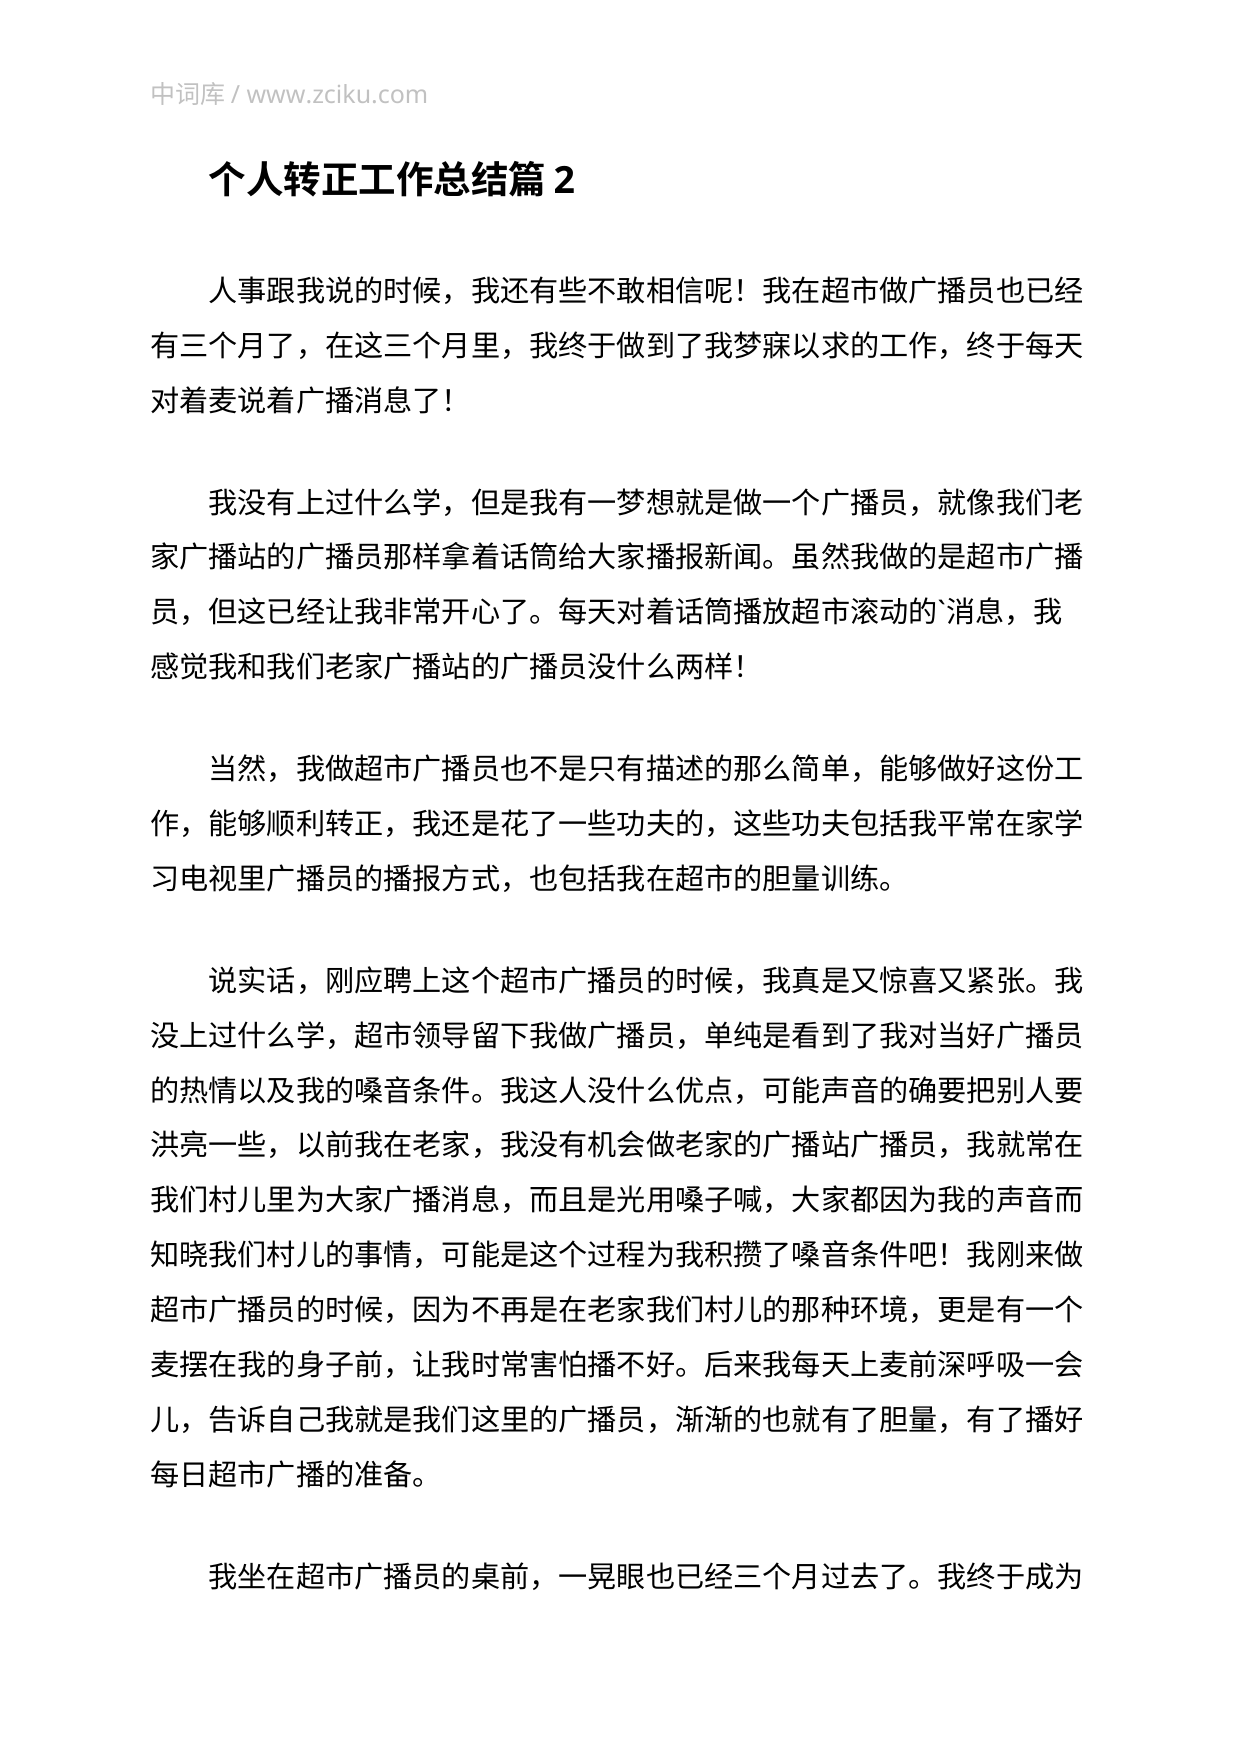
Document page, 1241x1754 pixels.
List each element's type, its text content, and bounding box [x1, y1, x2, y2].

text 我没有上过什么学，但是我有一梦想就是做一个广播员，就像我们老家广播站的广播员那样拿着话筒给大家播报新闻。虽然我做的是超市广播员，但这已经让我非常开心了。每天对着话筒播放超市滚动的`消息，我感觉我和我们老家广播站的广播员没什么两样！ [150, 479, 1090, 686]
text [150, 1553, 1090, 1595]
text 个人转正工作总结篇2 [150, 150, 1090, 204]
text 人事跟我说的时候，我还有些不敢相信呢！我在超市做广播员也已经有三个月了，在这三个月里，我终于做到了我梦寐以求的工作，终于每天对着麦说着广播消息了！ [150, 268, 1090, 420]
text 说实话，刚应聘上这个超市广播员的时候，我真是又惊喜又紧张。我没上过什么学，超市领导留下我做广播员，单纯是看到了我对当好广播员的热情以及我的嗓音条件。我这人没什么优点，可能声音的确要把别人要洪亮一些，以前我在老家，我没有机会做老家的广播站广播员，我就常在我们村儿里为大家广播消息，而且是光用嗓子喊，大家都因为我的声音而知晓我们村儿的事情，可能是这个过程为我积攒了嗓音条件吧！我刚来做超市广播员的时候，因为不再是在老家我们村儿的那种环境，更是有一个麦摆在我的身子前，让我时常害怕播不好。后来我每天上麦前深呼吸一会儿，告诉自己我就是我们这里的广播员，渐渐的也就有了胆量，有了播好每日超市广播的准备。 [150, 957, 1090, 1494]
text 当然，我做超市广播员也不是只有描述的那么简单，能够做好这份工作，能够顺利转正，我还是花了一些功夫的，这些功夫包括我平常在家学习电视里广播员的播报方式，也包括我在超市的胆量训练。 [150, 746, 1090, 898]
